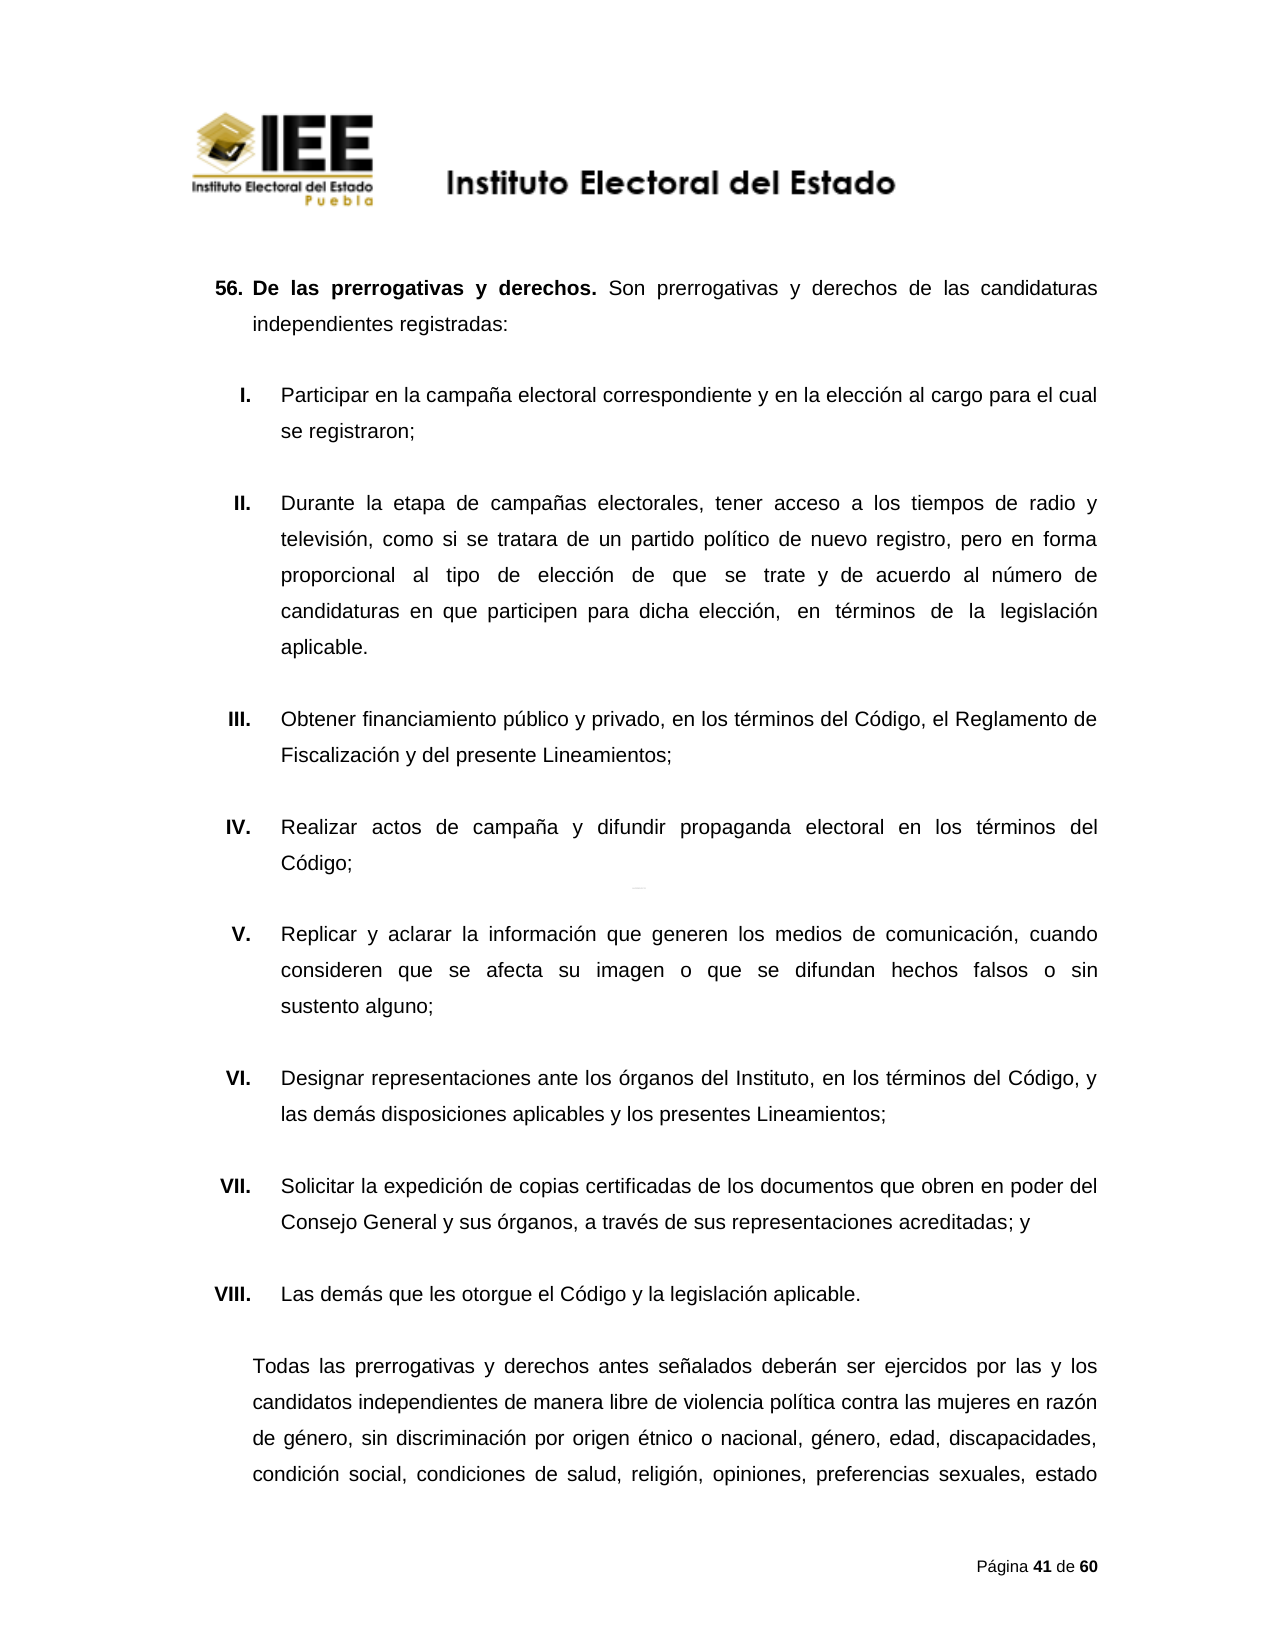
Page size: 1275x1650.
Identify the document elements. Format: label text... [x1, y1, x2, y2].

picture [418, 133, 919, 237]
list Solicitar la expedición de copias certificadas de los documentos que obren en poder del Consejo General y sus órganos, a través de sus representaciones acreditadas; y [251, 1174, 1098, 1234]
list Durante la etapa de campañas electorales, tener acceso a los tiempos de radio y televisión, como si se tratara de un partido político de nuevo registro, pero en forma proporcional al tipo de elección de que se trate y de acuerdo al número de candidaturas en que participen para dicha elección, en términos de la legislación aplicable. [251, 491, 1098, 659]
list Las demás que les otorgue el Código y la legislación aplicable. [251, 1282, 1098, 1306]
picture [177, 73, 398, 237]
list Designar representaciones ante los órganos del Instituto, en los términos del Código, y las demás disposiciones aplicables y los presentes Lineamientos; [251, 1066, 1098, 1126]
list Replicar y aclarar la información que generen los medios de comunicación, cuando consideren que se afecta su imagen o que se difundan hechos falsos o sin sustento alguno; [251, 922, 1098, 1018]
list De las prerrogativas y derechos. Son prerrogativas y derechos de las candidaturas independientes registradas: [215, 275, 1098, 335]
list Realizar actos de campaña y difundir propaganda electoral en los términos del Código; [251, 814, 1098, 874]
list Obtener financiamiento público y privado, en los términos del Código, el Reglamento de Fiscalización y del presente Lineamientos; [251, 707, 1098, 767]
list Participar en la campaña electoral correspondiente y en la elección al cargo para el cual se registraron; [251, 383, 1098, 443]
